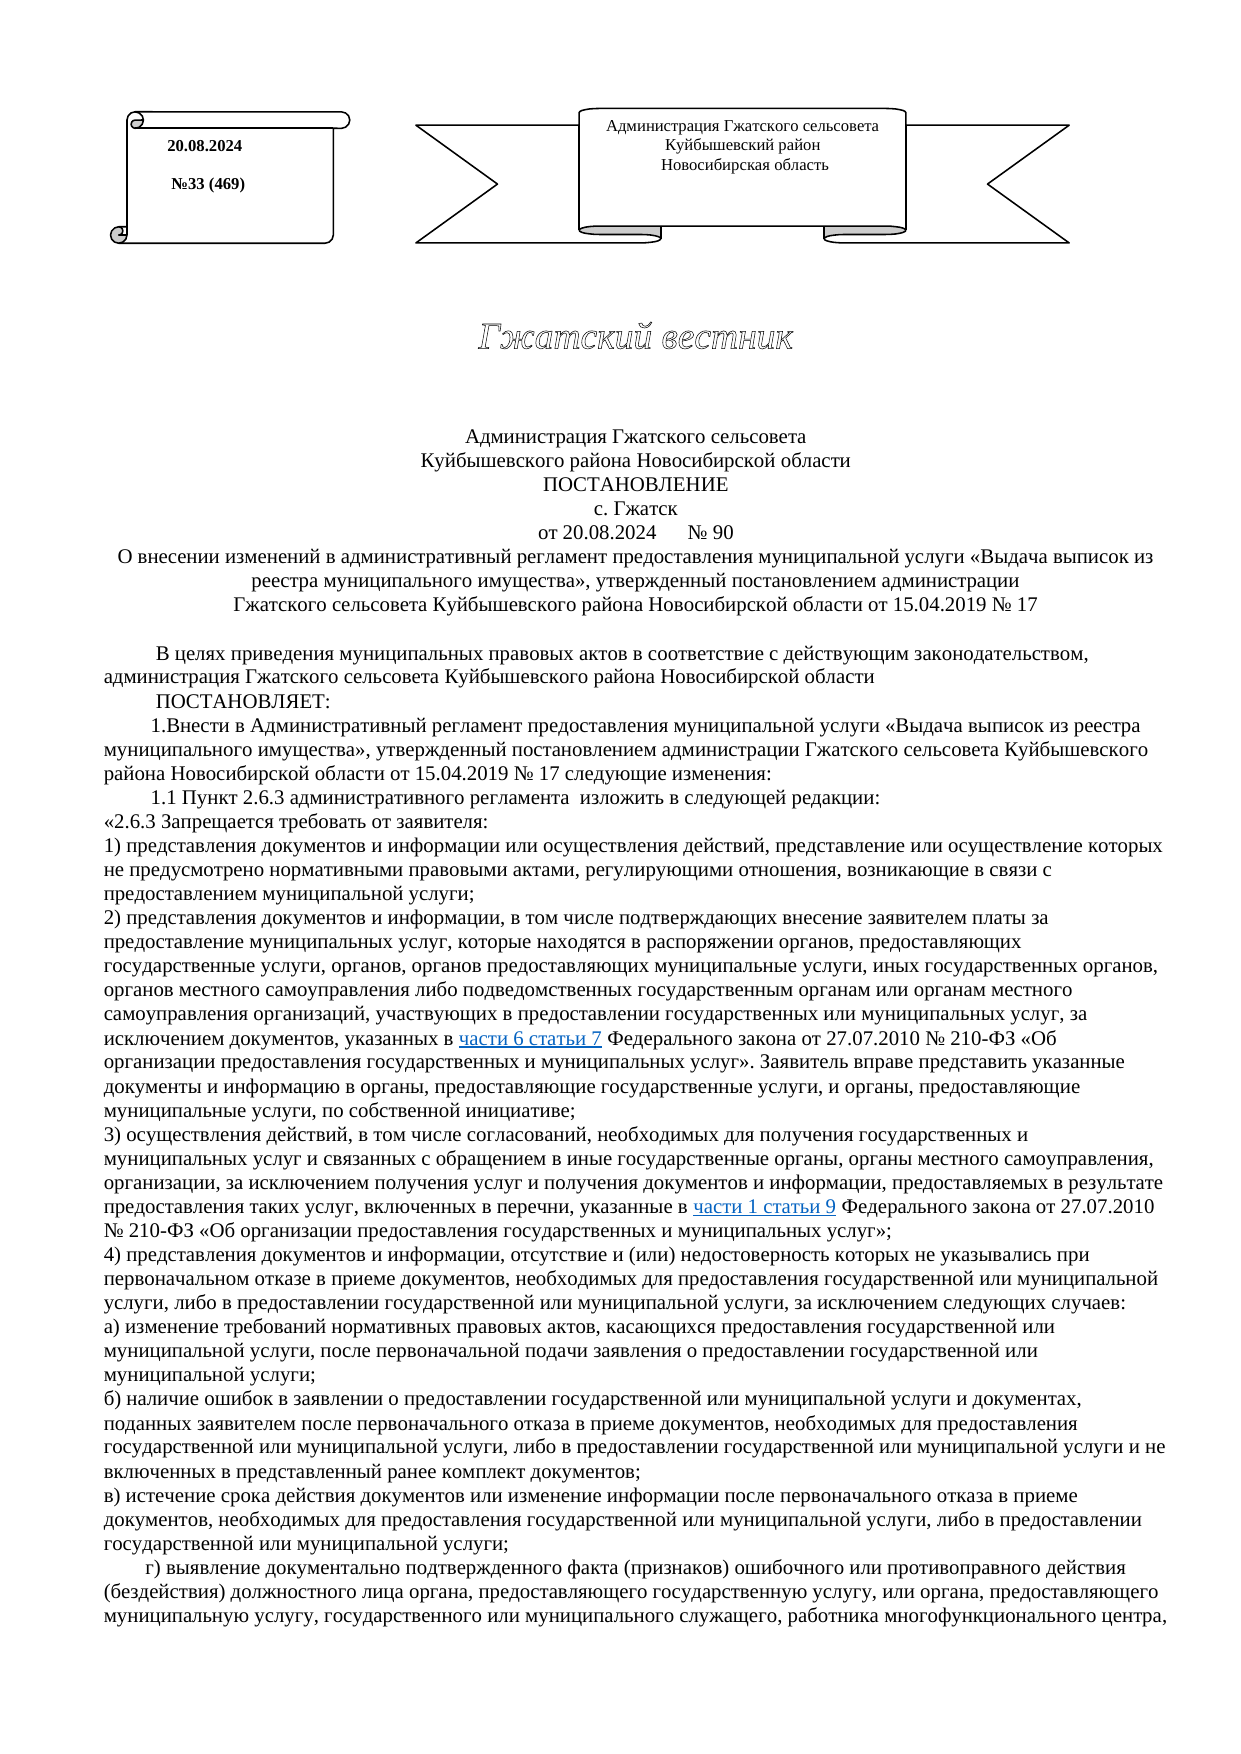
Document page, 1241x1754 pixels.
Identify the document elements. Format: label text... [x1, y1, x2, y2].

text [103, 1555, 1168, 1627]
text от 20.08.2024 № 90 [103, 520, 1168, 544]
text 1.1 Пункт 2.6.3 административного регламента изложить в следующей редакции: [103, 785, 1168, 809]
text 2) представления документов и информации, в том числе подтверждающих внесение заявителем платы за предоставление муниципальных услуг, которые находятся в распоряжении органов, предоставляющих государственные услуги, органов, органов предоставляющих муниципальные услуги, иных государственных органов, органов местного самоуправления либо подведомственных государственным органам или органам местного самоуправления организаций, участвующих в предоставлении государственных или муниципальных услуг, за исключением документов, указанных в части 6 статьи 7 Федерального закона от 27.07.2010 № 210-ФЗ «Об организации предоставления государственных и муниципальных услуг». Заявитель вправе представить указанные документы и информацию в органы, предоставляющие государственные услуги, и органы, предоставляющие муниципальные услуги, по собственной инициативе; [103, 905, 1168, 1122]
text 3) осуществления действий, в том числе согласований, необходимых для получения государственных и муниципальных услуг и связанных с обращением в иные государственные органы, органы местного самоуправления, организации, за исключением получения услуг и получения документов и информации, предоставляемых в результате предоставления таких услуг, включенных в перечни, указанные в части 1 статьи 9 Федерального закона от 27.07.2010 № 210-ФЗ «Об организации предоставления государственных и муниципальных услуг»; [103, 1122, 1168, 1242]
text ПОСТАНОВЛЕНИЕ [103, 472, 1168, 496]
text а) изменение требований нормативных правовых актов, касающихся предоставления государственной или муниципальной услуги, после первоначальной подачи заявления о предоставлении государственной или муниципальной услуги; [103, 1314, 1168, 1386]
text О внесении изменений в административный регламент предоставления муниципальной услуги «Выдача выписок из реестра муниципального имущества», утвержденный постановлением администрации [103, 544, 1168, 592]
text Гжатского сельсовета Куйбышевского района Новосибирской области от 15.04.2019 № 17 [103, 592, 1168, 616]
text «2.6.3 Запрещается требовать от заявителя: [103, 809, 1168, 833]
text Администрация Гжатского сельсовета [103, 424, 1168, 448]
text Куйбышевского района Новосибирской области [103, 448, 1168, 472]
text б) наличие ошибок в заявлении о предоставлении государственной или муниципальной услуги и документах, поданных заявителем после первоначального отказа в приеме документов, необходимых для предоставления государственной или муниципальной услуги, либо в предоставлении государственной или муниципальной услуги и не включенных в представленный ранее комплект документов; [103, 1386, 1168, 1483]
text 1) представления документов и информации или осуществления действий, представление или осуществление которых не предусмотрено нормативными правовыми актами, регулирующими отношения, возникающие в связи с предоставлением муниципальной услуги; [103, 833, 1168, 905]
text 1.Внести в Административный регламент предоставления муниципальной услуги «Выдача выписок из реестра муниципального имущества», утвержденный постановлением администрации Гжатского сельсовета Куйбышевского района Новосибирской области от 15.04.2019 № 17 следующие изменения: [103, 713, 1168, 785]
text Гжатский вестник [103, 313, 1168, 357]
text в) истечение срока действия документов или изменение информации после первоначального отказа в приеме документов, необходимых для предоставления государственной или муниципальной услуги, либо в предоставлении государственной или муниципальной услуги; [103, 1483, 1168, 1555]
text с. Гжатск [103, 496, 1168, 520]
text В целях приведения муниципальных правовых актов в соответствие с действующим законодательством, администрация Гжатского сельсовета Куйбышевского района Новосибирской области [103, 640, 1168, 688]
text ПОСТАНОВЛЯЕТ: [103, 688, 1168, 713]
text 4) представления документов и информации, отсутствие и (или) недостоверность которых не указывались при первоначальном отказе в приеме документов, необходимых для предоставления государственной или муниципальной услуги, либо в предоставлении государственной или муниципальной услуги, за исключением следующих случаев: [103, 1242, 1168, 1314]
